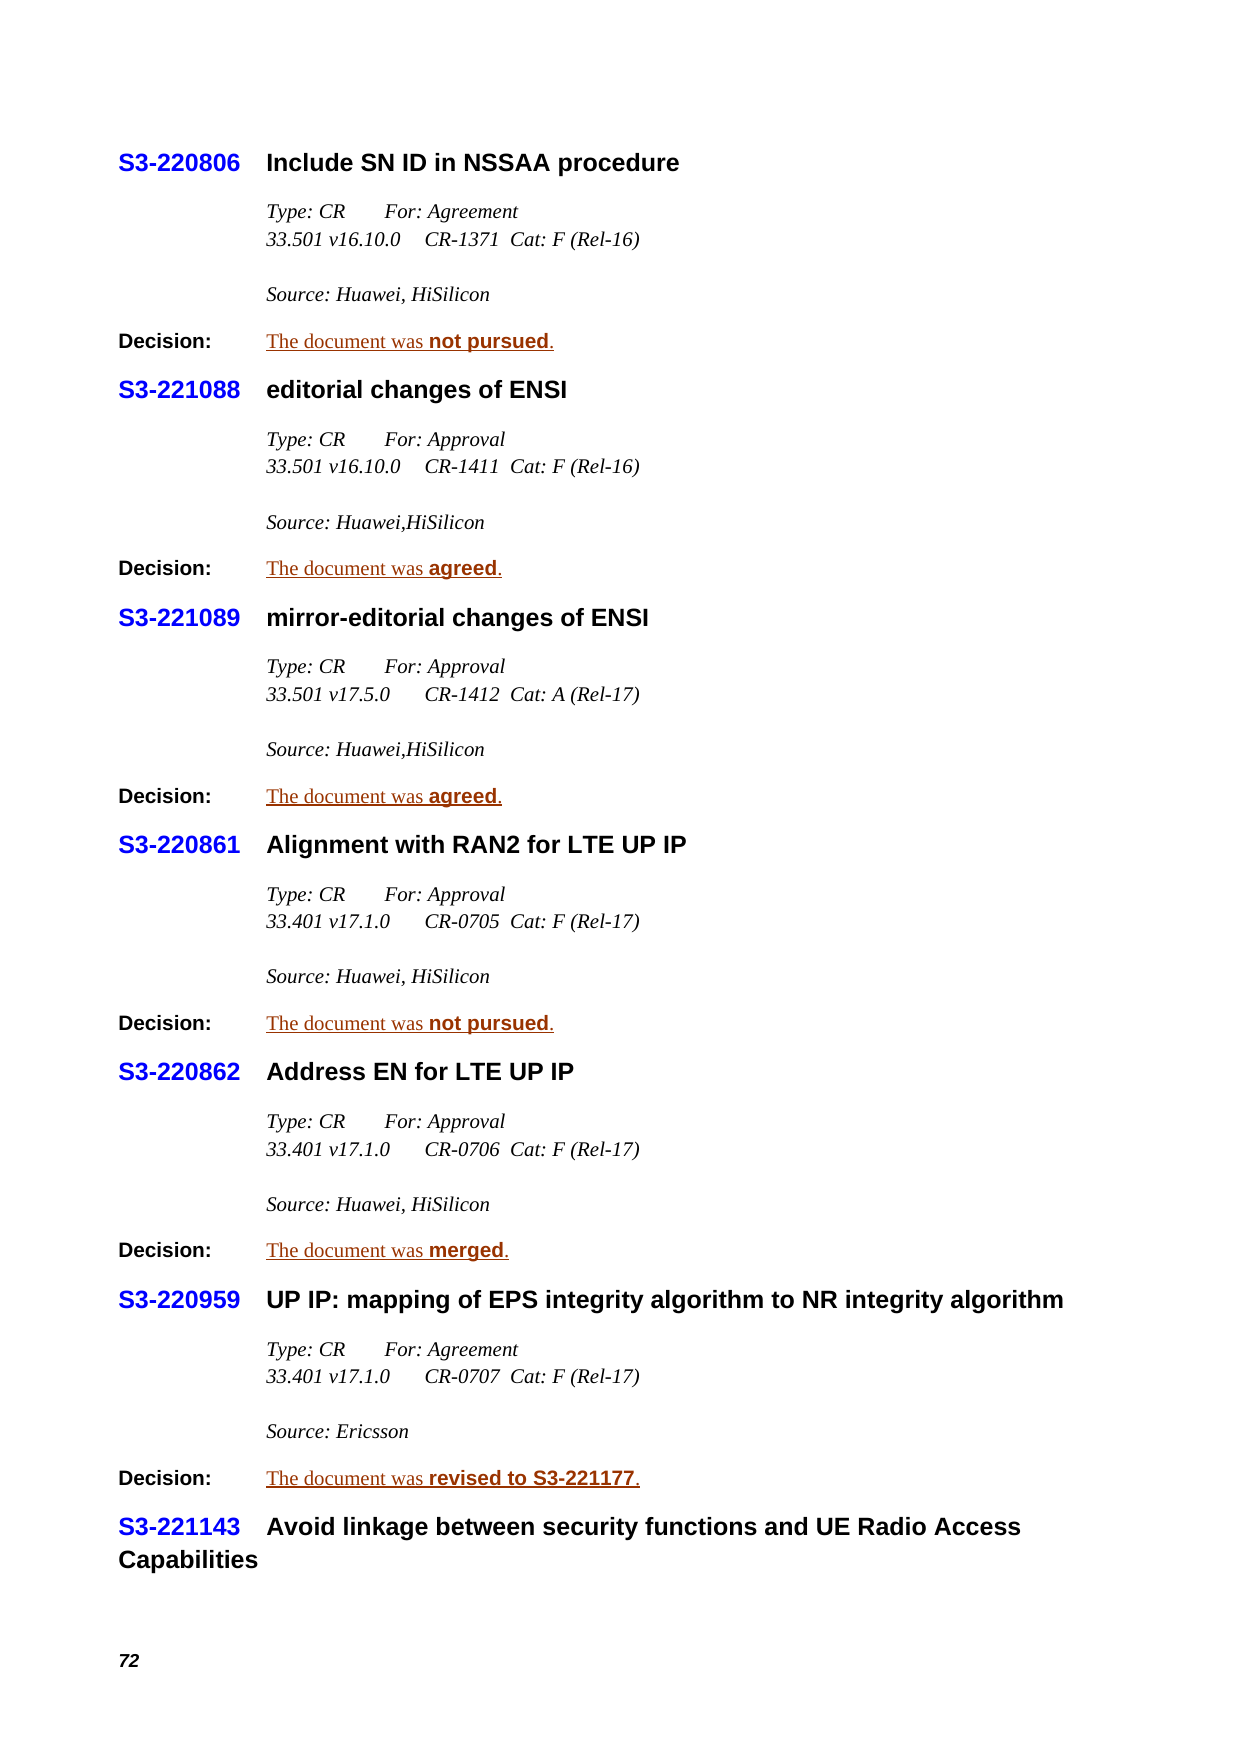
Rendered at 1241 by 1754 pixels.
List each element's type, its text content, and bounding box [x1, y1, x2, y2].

text Decision: The document was agreed. [118, 783, 1122, 808]
text Decision: The document was not pursued. [118, 1011, 1122, 1035]
text Type: CR For: Approval 33.401 v17.1.0 CR-0705 Cat: F (Rel-17) Source: Huawei, HiSilicon [118, 882, 1122, 988]
text S3-220806 Include SN ID in NSSAA procedure [118, 148, 1122, 176]
text Type: CR For: Agreement 33.401 v17.1.0 CR-0707 Cat: F (Rel-17) Source: Ericsson [118, 1336, 1122, 1443]
text S3-220862 Address EN for LTE UP IP [118, 1057, 1122, 1086]
text Decision: The document was merged. [118, 1238, 1122, 1262]
text S3-221089 mirror-editorial changes of ENSI [118, 602, 1122, 631]
text Decision: The document was revised to S3-221177. [118, 1466, 1122, 1490]
text S3-220959 UP IP: mapping of EPS integrity algorithm to NR integrity algorithm [118, 1285, 1122, 1313]
text S3-221143 Avoid linkage between security functions and UE Radio Access Capabilities [118, 1512, 1122, 1574]
text Type: CR For: Approval 33.501 v16.10.0 CR-1411 Cat: F (Rel-16) Source: Huawei,HiSilicon [118, 427, 1122, 534]
text Decision: The document was not pursued. [118, 329, 1122, 353]
text Type: CR For: Approval 33.401 v17.1.0 CR-0706 Cat: F (Rel-17) Source: Huawei, HiSilicon [118, 1109, 1122, 1216]
text Type: CR For: Agreement 33.501 v16.10.0 CR-1371 Cat: F (Rel-16) Source: Huawei, HiSilicon [118, 199, 1122, 306]
text Decision: The document was agreed. [118, 556, 1122, 580]
text S3-221088 editorial changes of ENSI [118, 375, 1122, 404]
text S3-220861 Alignment with RAN2 for LTE UP IP [118, 830, 1122, 859]
text Type: CR For: Approval 33.501 v17.5.0 CR-1412 Cat: A (Rel-17) Source: Huawei,HiSilicon [118, 654, 1122, 761]
